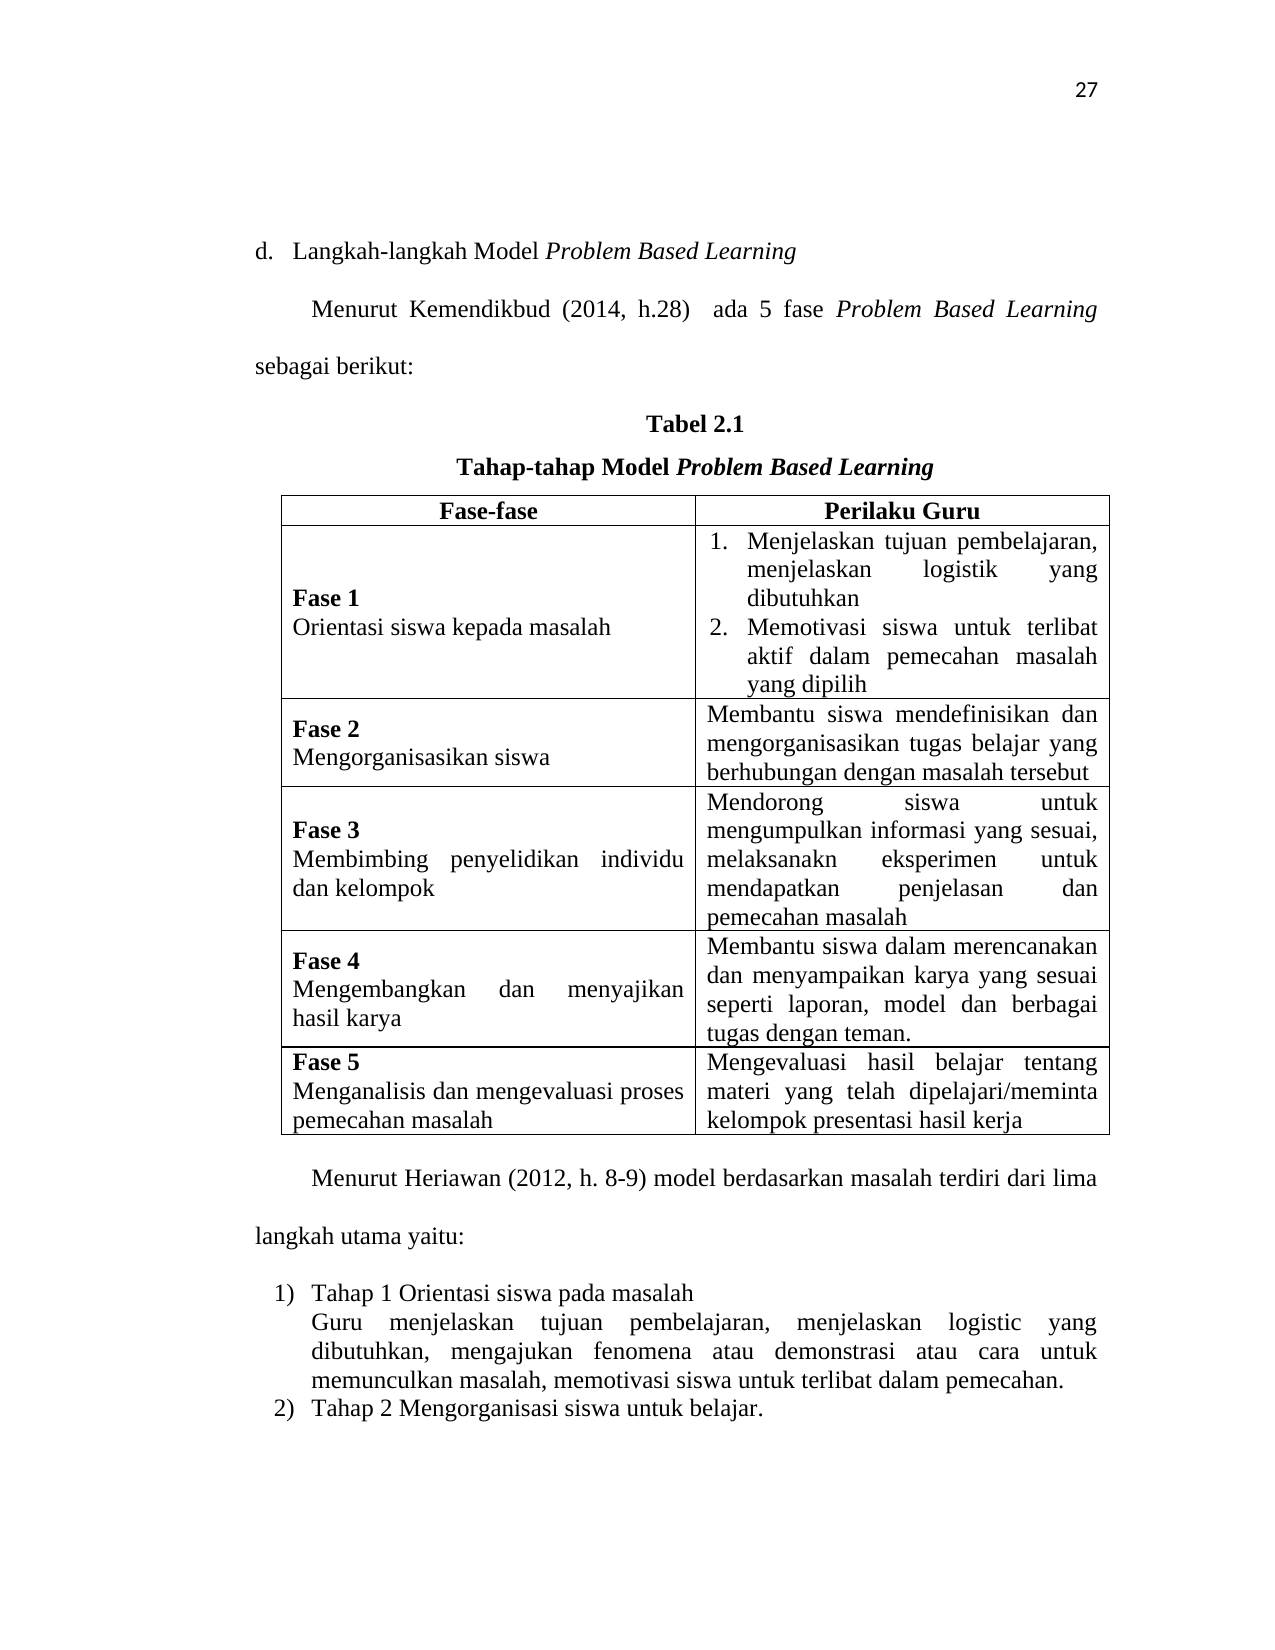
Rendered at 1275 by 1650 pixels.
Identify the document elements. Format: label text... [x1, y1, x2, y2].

table_cell Fase 4 Mengembangkan dan menyajikan hasil karya [282, 931, 695, 1046]
list Tahap 2 Mengorganisasi siswa untuk belajar. [274, 1393, 1098, 1422]
list Tahap 1 Orientasi siswa pada masalah [274, 1278, 1098, 1307]
list Tabel 2.1 [292, 409, 1098, 437]
table_cell Fase 3 Membimbing penyelidikan individu dan kelompok [282, 787, 695, 930]
table_header Fase-fase [282, 496, 695, 525]
list Guru menjelaskan tujuan pembelajaran, menjelaskan logistic yang dibutuhkan, mengajukan fenomena atau demonstrasi atau cara untuk memunculkan masalah, memotivasi siswa untuk terlibat dalam pemecahan. [311, 1307, 1098, 1393]
list Langkah-langkah Model Problem Based Learning [255, 236, 1098, 265]
table_header Perilaku Guru [696, 496, 1109, 525]
list Menurut Kemendikbud (2014, h.28) ada 5 fase Problem Based Learning sebagai berikut: [255, 294, 1098, 380]
table_cell Fase 1 Orientasi siswa kepada masalah [282, 526, 695, 698]
table_cell Fase 5 Menganalisis dan mengevaluasi proses pemecahan masalah [282, 1048, 695, 1134]
table_cell Membantu siswa mendefinisikan dan mengorganisasikan tugas belajar yang berhubungan dengan masalah tersebut [696, 699, 1109, 786]
table_cell Mendorong siswa untuk mengumpulkan informasi yang sesuai, melaksanakn eksperimen untuk mendapatkan penjelasan dan pemecahan masalah [696, 787, 1109, 930]
table_cell Menjelaskan tujuan pembelajaran, menjelaskan logistik yang dibutuhkan Memotivasi siswa untuk terlibat aktif dalam pemecahan masalah yang dipilih [696, 526, 1109, 698]
table_cell Membantu siswa dalam merencanakan dan menyampaikan karya yang sesuai seperti laporan, model dan berbagai tugas dengan teman. [696, 931, 1109, 1046]
table_cell Mengevaluasi hasil belajar tentang materi yang telah dipelajari/meminta kelompok presentasi hasil kerja [696, 1048, 1109, 1134]
list Menurut Heriawan (2012, h. 8-9) model berdasarkan masalah terdiri dari lima langkah utama yaitu: [255, 1163, 1098, 1250]
table_cell Fase 2 Mengorganisasikan siswa [282, 699, 695, 786]
list Tahap-tahap Model Problem Based Learning [292, 452, 1098, 481]
